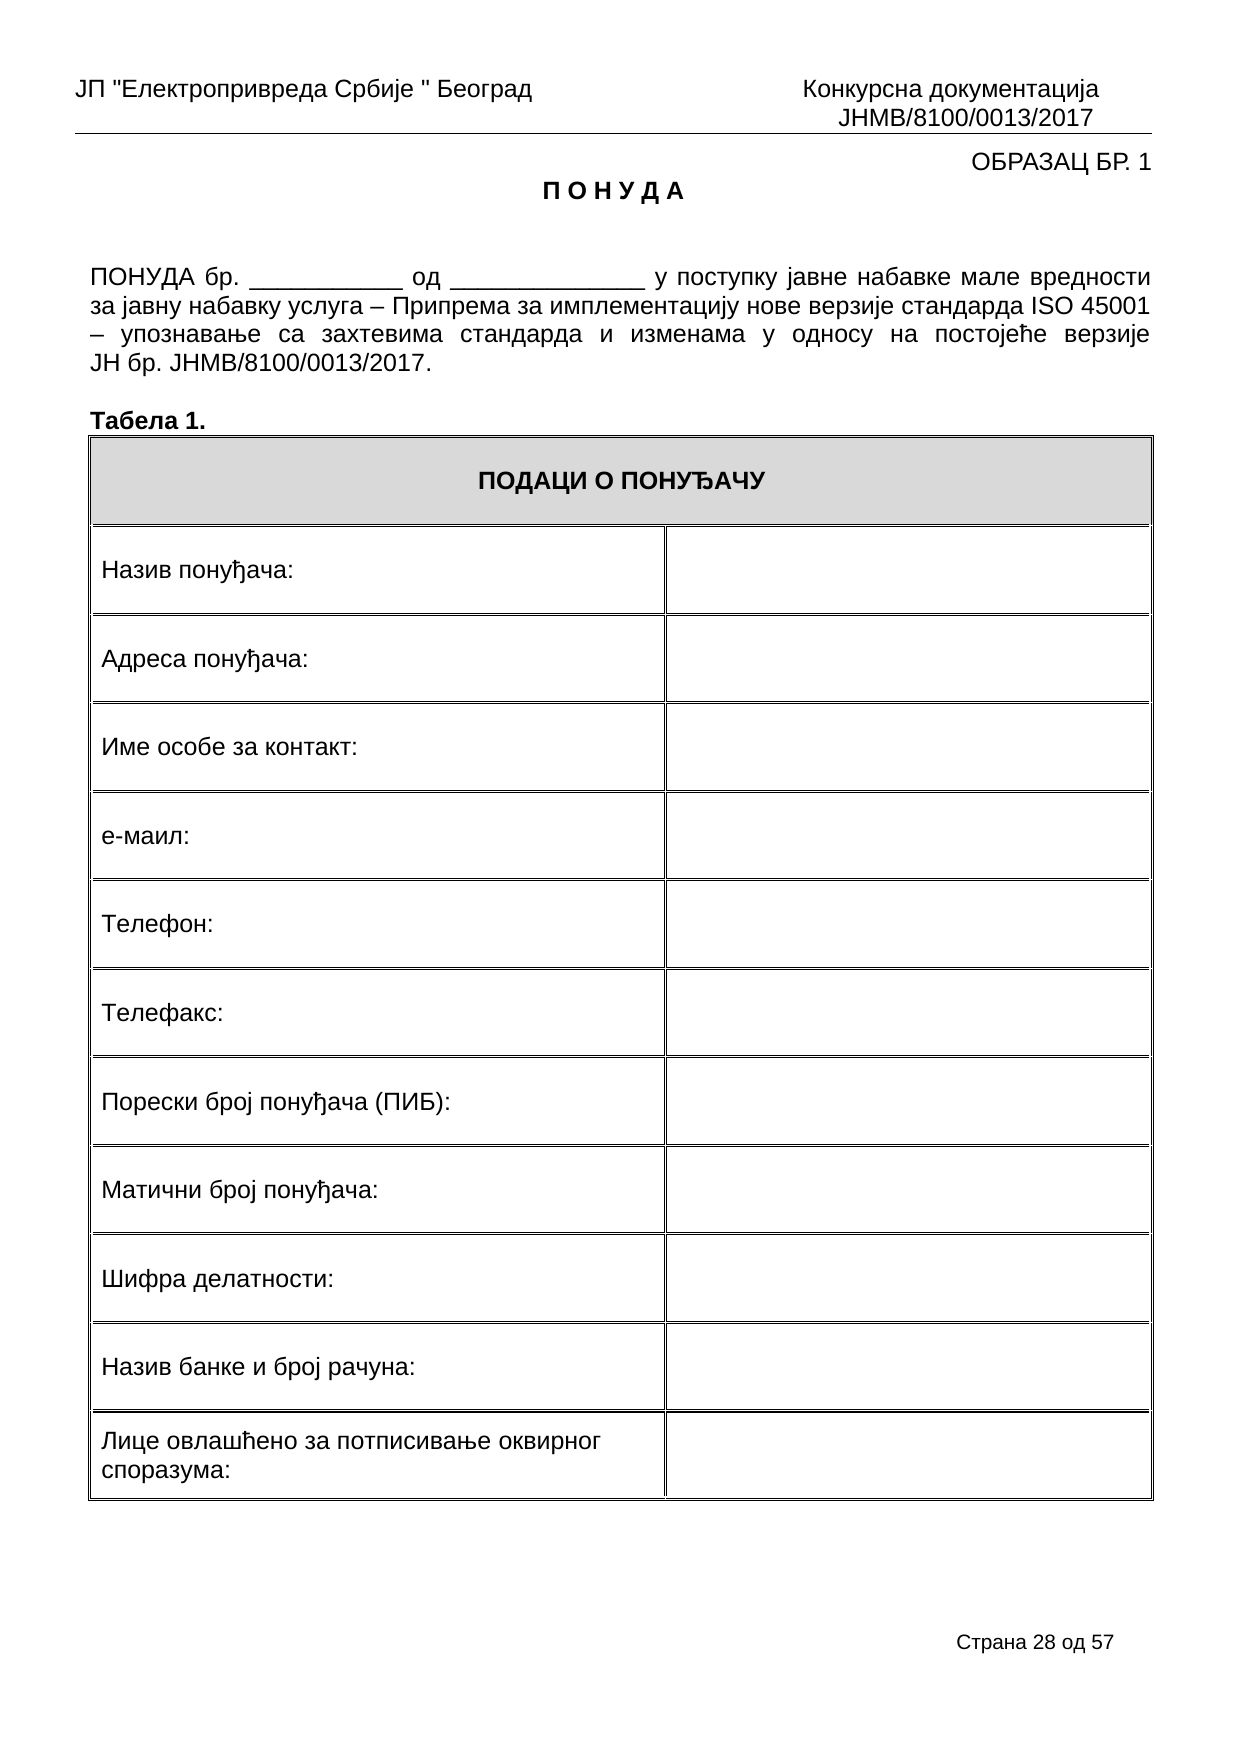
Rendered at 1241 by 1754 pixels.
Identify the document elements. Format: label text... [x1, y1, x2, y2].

text Образац бр. 1 [75, 147, 1152, 176]
table_cell [666, 1409, 1153, 1498]
table_cell Назив понуђача: [90, 524, 666, 612]
table_cell Порески број понуђача (ПИБ): [90, 1055, 666, 1144]
table_cell [667, 1144, 1151, 1232]
table_cell [666, 524, 1153, 612]
table_cell Име особе за контакт: [90, 701, 666, 789]
table_cell [666, 701, 1153, 789]
table_cell Адреса понуђача: [91, 613, 664, 701]
text ПОНУДА бр. ___________ од ______________ у поступку јавне набавке мале вредности за јавну набавку услуга – Припрема за имплементацију нове верзије стандарда ISO 45001 – упознавање са захтевима стандарда и изменама у односу на постојеће верзије ЈН бр. ЈНМВ/8100/0013/2017. [90, 262, 1152, 377]
table_cell Назив банке и број рачуна: [91, 1321, 664, 1409]
table_cell [667, 967, 1151, 1055]
table_cell Телефакс: [91, 967, 664, 1055]
table_cell [667, 613, 1151, 701]
table_cell е-маил: [91, 790, 664, 878]
table_cell [667, 1321, 1151, 1409]
table_cell Лице овлашћено за потписивање оквирног споразума: [90, 1409, 666, 1498]
table_cell Шифра делатности: [90, 1232, 666, 1321]
table_cell [667, 790, 1151, 878]
table_cell [666, 878, 1153, 967]
text Табела 1. [90, 406, 1152, 434]
text П О Н У Д А [75, 176, 1152, 204]
table_cell Матични број понуђача: [91, 1144, 664, 1232]
table_cell [666, 1232, 1153, 1321]
table_cell [666, 1055, 1153, 1144]
table_header ПОДАЦИ О ПОНУЂАЧУ [91, 438, 1151, 524]
table_cell Телефон: [90, 878, 666, 967]
